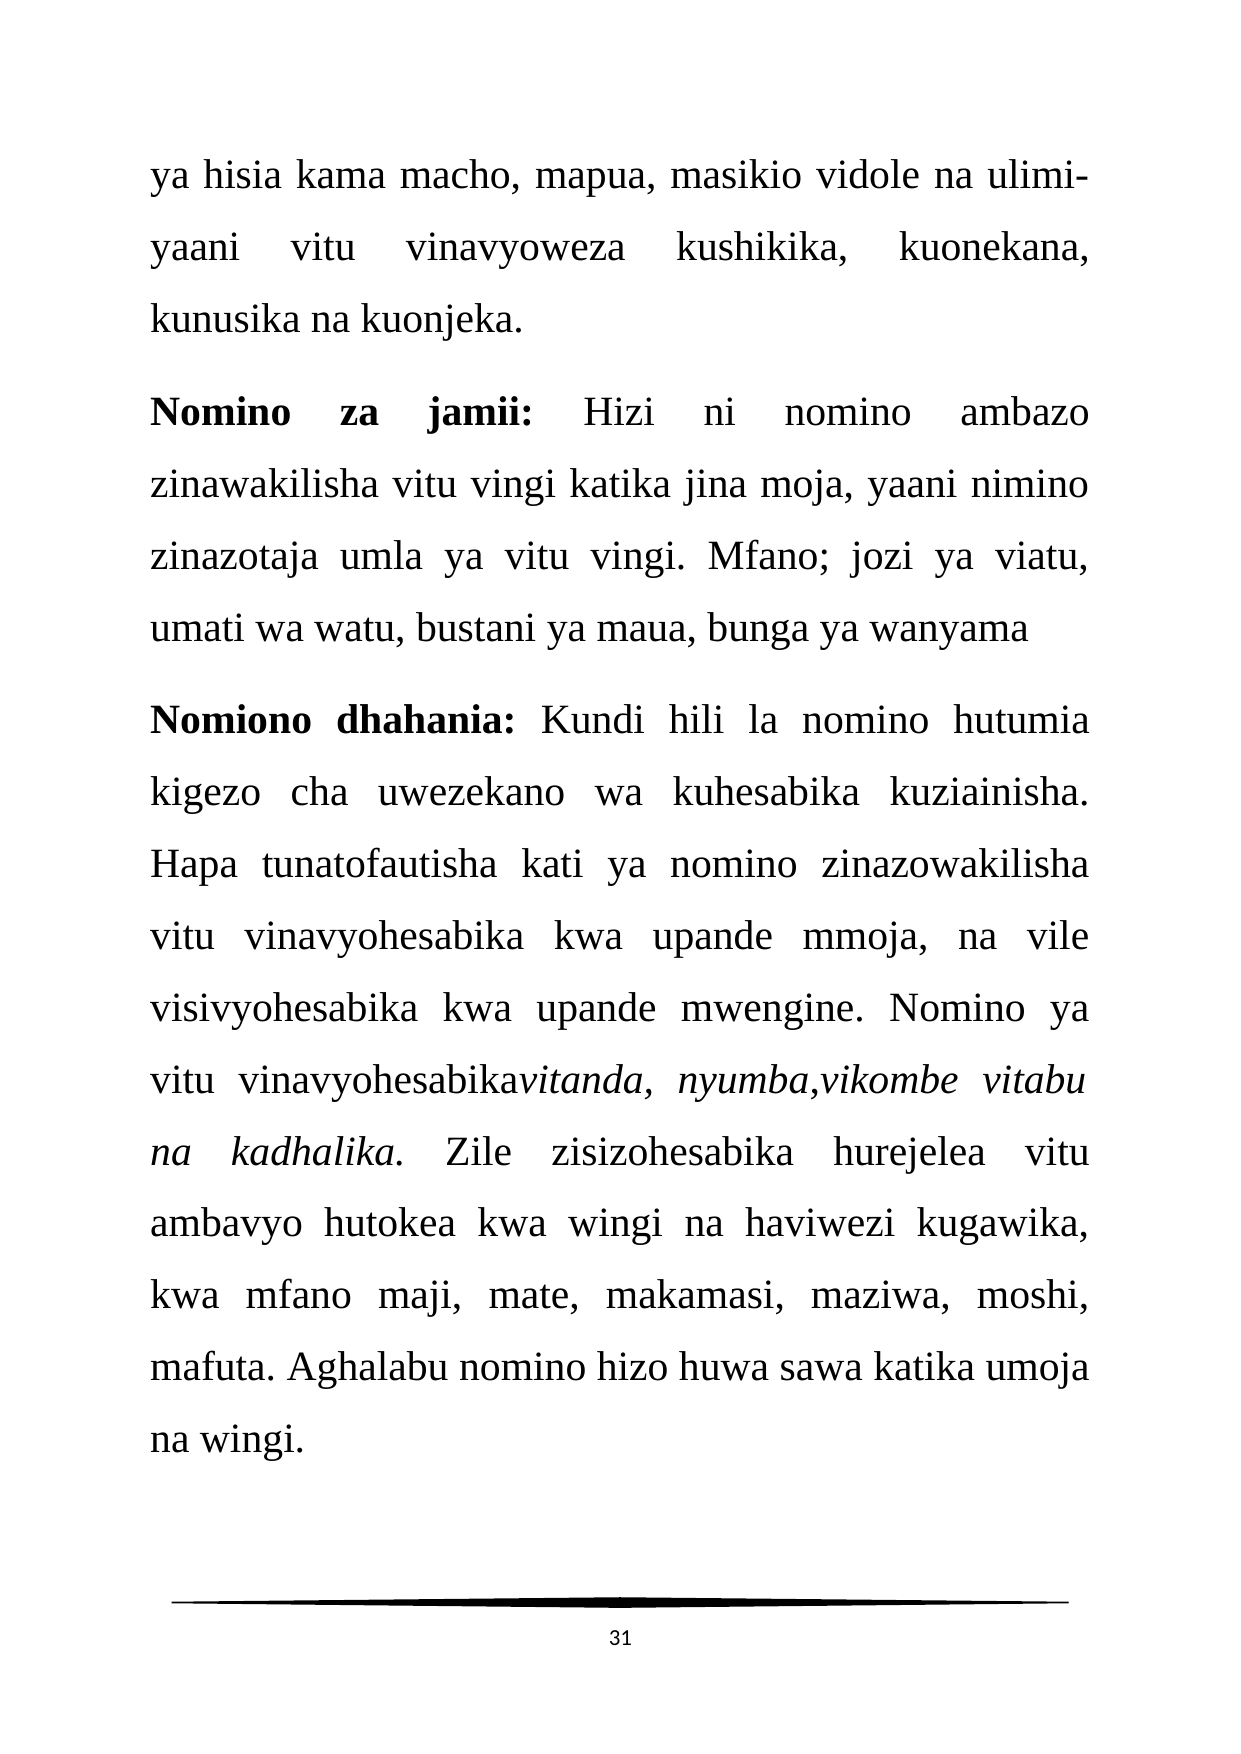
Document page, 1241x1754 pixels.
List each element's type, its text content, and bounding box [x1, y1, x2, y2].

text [150, 150, 1090, 342]
text Nomiono dhahania: Kundi hili la nomino hutumia kigezo cha uwezekano wa kuhesabika kuziainisha. Hapa tunatofautisha kati ya nomino zinazowakilisha vitu vinavyohesabika kwa upande mmoja, na vile visivyohesabika kwa upande mwengine. Nomino ya vitu vinavyohesabikavitanda, nyumba,vikombe vitabu na kadhalika. Zile zisizohesabika hurejelea vitu ambavyo hutokea kwa wingi na haviwezi kugawika, kwa mfano maji, mate, makamasi, maziwa, moshi, mafuta. Aghalabu nomino hizo huwa sawa katika umoja na wingi. [150, 695, 1090, 1461]
text Nomino za jamii: Hizi ni nomino ambazo zinawakilisha vitu vingi katika jina moja, yaani nimino zinazotaja umla ya vitu vingi. Mfano; jozi ya viatu, umati wa watu, bustani ya maua, bunga ya wanyama [150, 386, 1090, 650]
